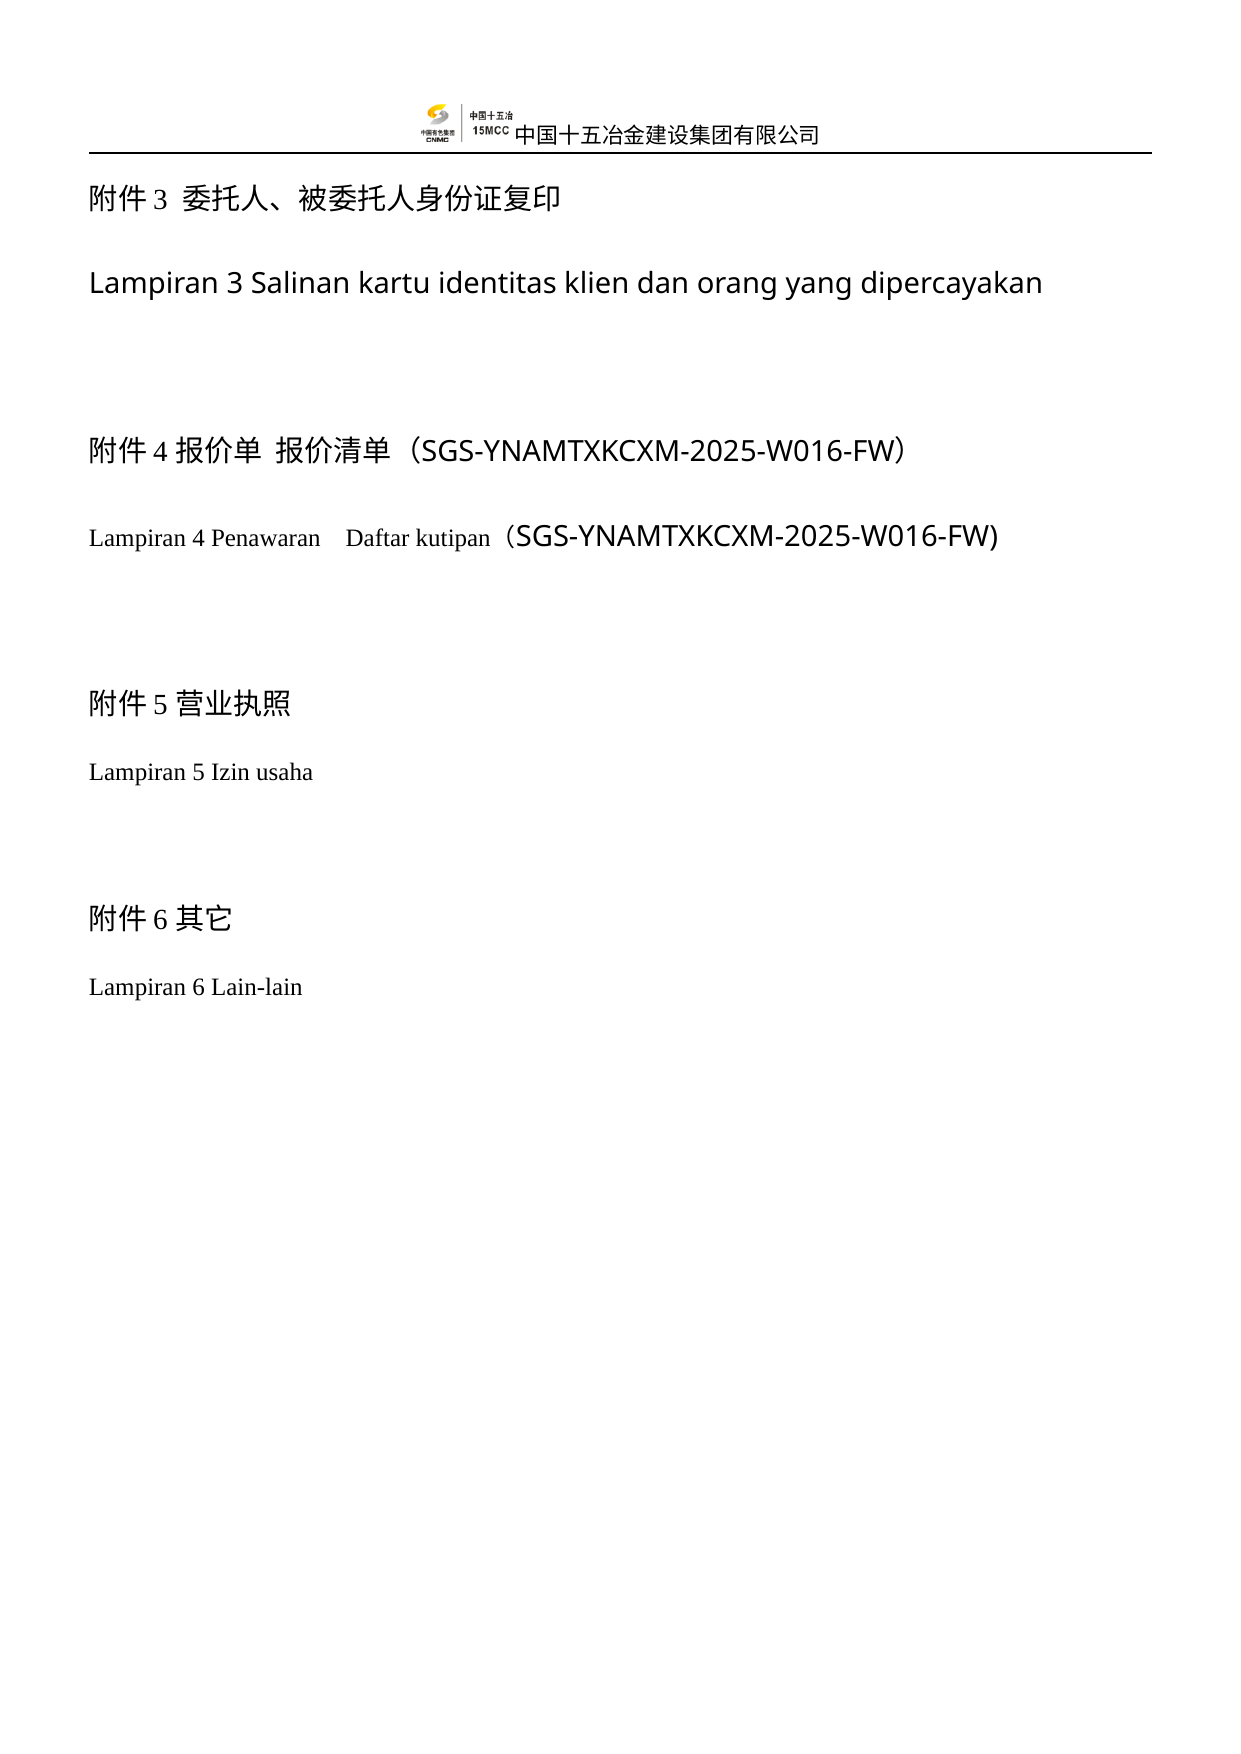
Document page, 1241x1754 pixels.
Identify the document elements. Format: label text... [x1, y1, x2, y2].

text Lampiran 3 Salinan kartu identitas klien dan orang yang dipercayakan [89, 250, 1152, 315]
text 附件4 报价单 报价清单（SGS-YNAMTXKCXM-2025-W016-FW） [89, 417, 1152, 482]
text Lampiran 5 Izin usaha [89, 755, 1152, 788]
text 附件5 营业执照 [89, 669, 1152, 734]
picture [419, 100, 515, 144]
text 附件3 委托人、被委托人身份证复印 [89, 164, 1152, 229]
text Lampiran 6 Lain-lain [89, 970, 1152, 1003]
text Lampiran 4 Penawaran Daftar kutipan（SGS-YNAMTXKCXM-2025-W016-FW) [89, 503, 1152, 568]
text 附件6 其它 [89, 884, 1152, 949]
